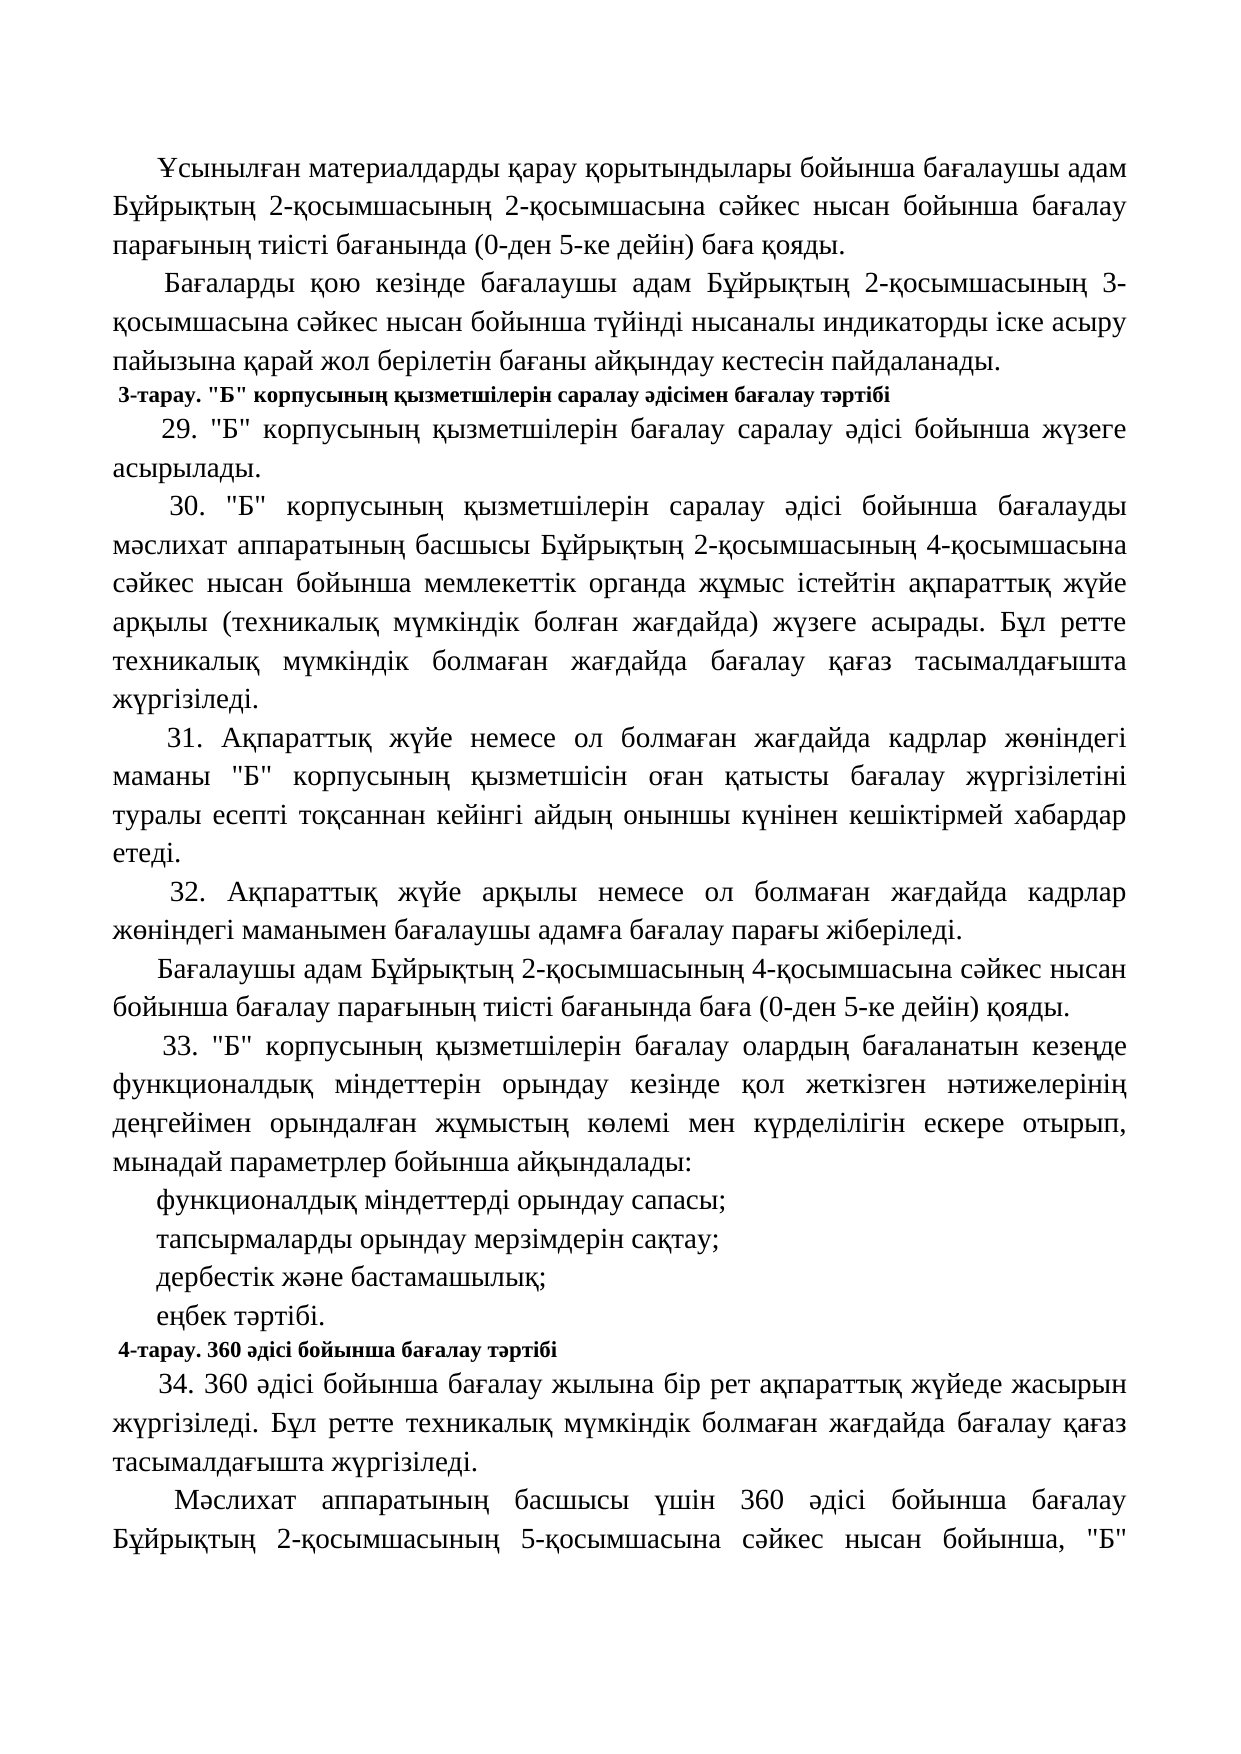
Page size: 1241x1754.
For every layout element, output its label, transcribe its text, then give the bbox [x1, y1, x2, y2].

text 30. "Б" корпусының қызметшілерін саралау әдісі бойынша бағалауды мәслихат аппаратының басшысы Бұйрықтың 2-қосымшасының 4-қосымшасына сәйкес нысан бойынша мемлекеттік органда жұмыс істейтін ақпараттық жүйе арқылы (техникалық мүмкіндік болған жағдайда) жүзеге асырады. Бұл ретте техникалық мүмкіндік болмаған жағдайда бағалау қағаз тасымалдағышта жүргізіледі. [112, 488, 1128, 715]
text еңбек тәртібі. [112, 1298, 1128, 1331]
text Ұсынылған материалдарды қарау қорытындылары бойынша бағалаушы адам Бұйрықтың 2-қосымшасының 2-қосымшасына сәйкес нысан бойынша бағалау парағының тиісті бағанында (0-ден 5-ке дейін) баға қояды. [112, 150, 1128, 261]
text дербестік және бастамашылық; [112, 1259, 1128, 1293]
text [112, 1482, 1128, 1554]
text функционалдық міндеттерді орындау сапасы; [112, 1182, 1128, 1216]
text Бағалаушы адам Бұйрықтың 2-қосымшасының 4-қосымшасына сәйкес нысан бойынша бағалау парағының тиісті бағанында баға (0-ден 5-ке дейін) қояды. [112, 951, 1128, 1023]
text 31. Ақпараттық жүйе немесе ол болмаған жағдайда кадрлар жөніндегі маманы "Б" корпусының қызметшісін оған қатысты бағалау жүргізілетіні туралы есепті тоқсаннан кейінгі айдың оныншы күнінен кешіктірмей хабардар етеді. [112, 720, 1128, 869]
text 34. 360 әдісі бойынша бағалау жылына бір рет ақпараттық жүйеде жасырын жүргізіледі. Бұл ретте техникалық мүмкіндік болмаған жағдайда бағалау қағаз тасымалдағышта жүргізіледі. [112, 1367, 1128, 1477]
text 32. Ақпараттық жүйе арқылы немесе ол болмаған жағдайда кадрлар жөніндегі маманымен бағалаушы адамға бағалау парағы жіберіледі. [112, 874, 1128, 946]
text тапсырмаларды орындау мерзімдерін сақтау; [112, 1221, 1128, 1254]
text 29. "Б" корпусының қызметшілерін бағалау саралау әдісі бойынша жүзеге асырылады. [112, 411, 1128, 483]
text Бағаларды қою кезінде бағалаушы адам Бұйрықтың 2-қосымшасының 3-қосымшасына сәйкес нысан бойынша түйінді нысаналы индикаторды іске асыру пайызына қарай жол берілетін бағаны айқындау кестесін пайдаланады. [112, 266, 1128, 376]
text 33. "Б" корпусының қызметшілерін бағалау олардың бағаланатын кезеңде функционалдық міндеттерін орындау кезінде қол жеткізген нәтижелерінің деңгейімен орындалған жұмыстың көлемі мен күрделілігін ескере отырып, мынадай параметрлер бойынша айқындалады: [112, 1028, 1128, 1177]
text 3-тарау. "Б" корпусының қызметшілерін саралау әдісімен бағалау тәртібі [112, 381, 1128, 408]
text 4-тарау. 360 әдісі бойынша бағалау тәртібі [112, 1336, 1128, 1363]
